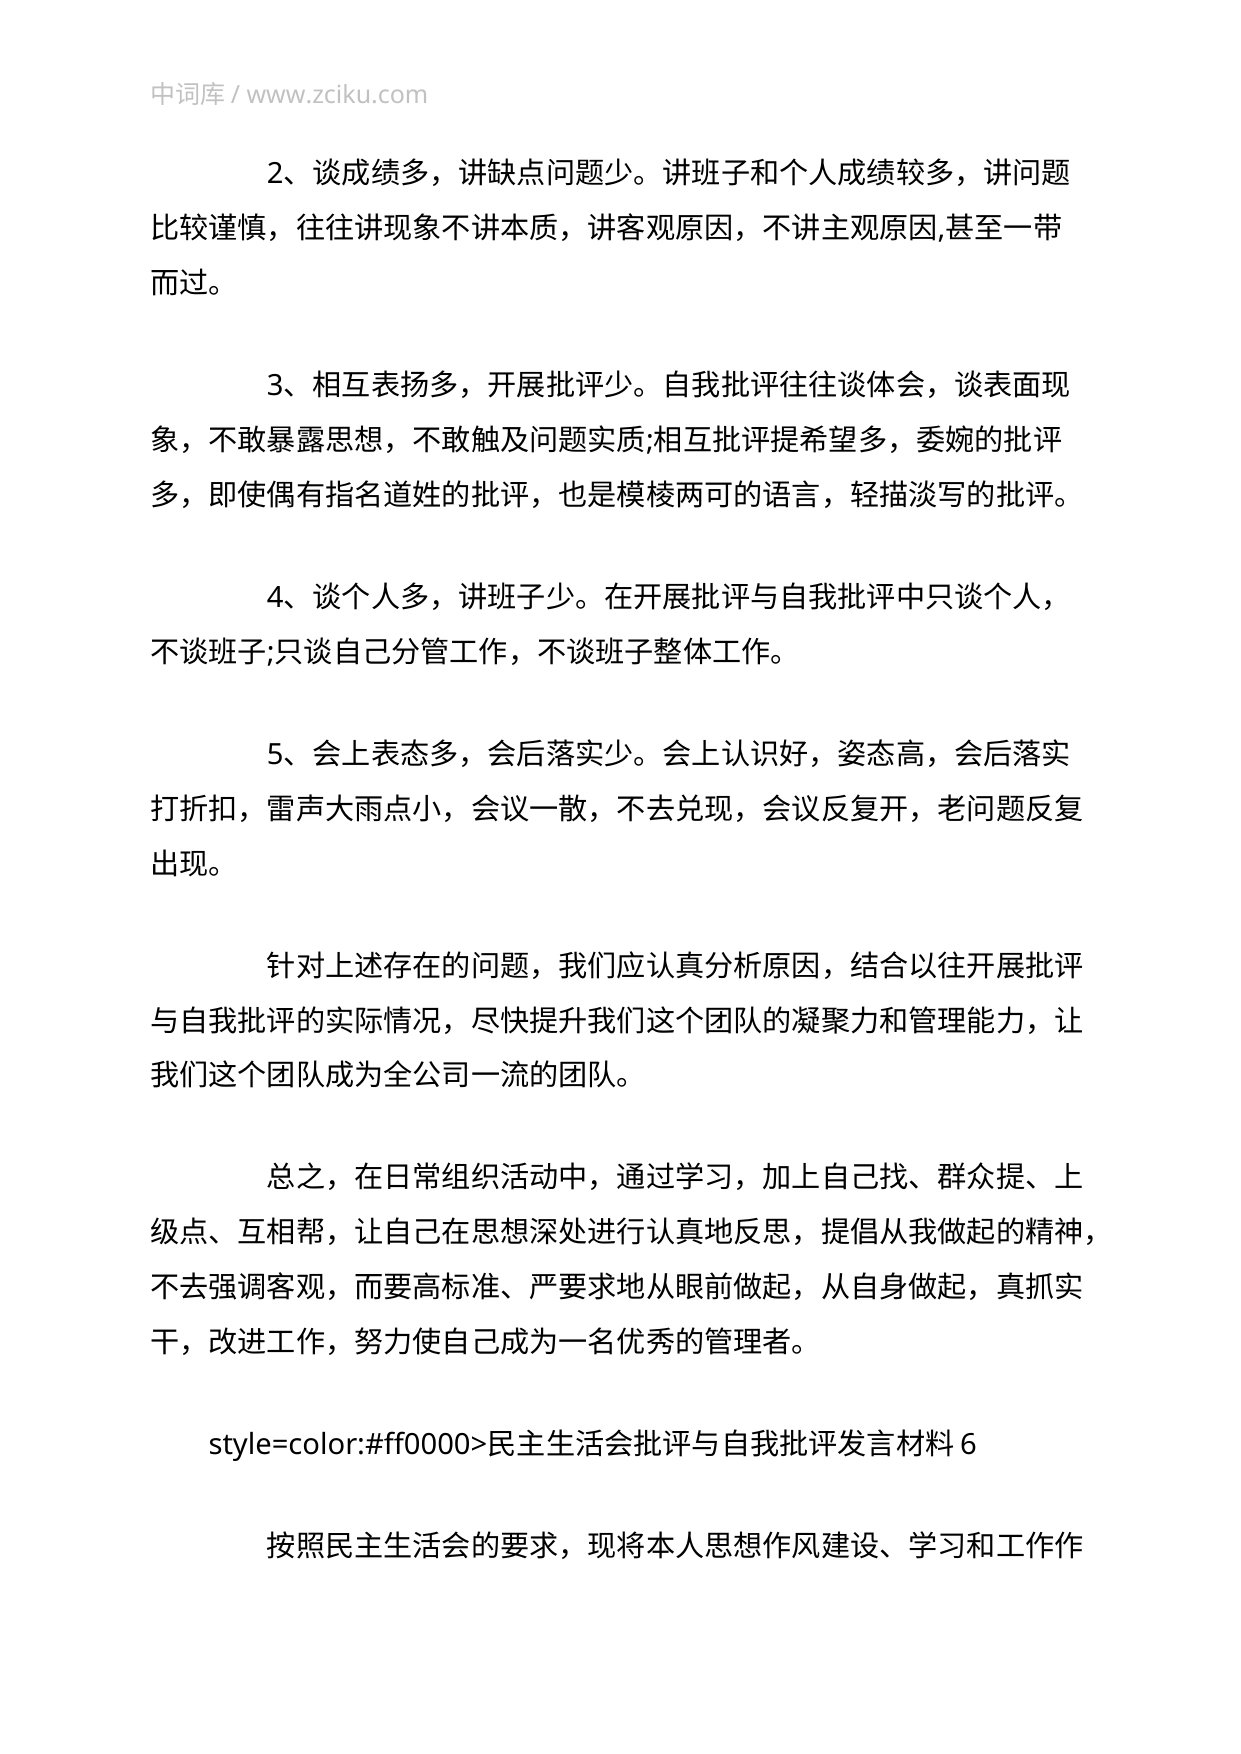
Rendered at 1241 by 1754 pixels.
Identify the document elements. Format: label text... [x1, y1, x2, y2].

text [150, 1522, 1090, 1564]
text 5、会上表态多，会后落实少。会上认识好，姿态高，会后落实打折扣，雷声大雨点小，会议一散，不去兑现，会议反复开，老问题反复出现。 [150, 731, 1090, 883]
text 针对上述存在的问题，我们应认真分析原因，结合以往开展批评与自我批评的实际情况，尽快提升我们这个团队的凝聚力和管理能力，让我们这个团队成为全公司一流的团队。 [150, 942, 1090, 1094]
text style=color:#ff0000>民主生活会批评与自我批评发言材料6 [150, 1420, 1090, 1463]
text 4、谈个人多，讲班子少。在开展批评与自我批评中只谈个人，不谈班子;只谈自己分管工作，不谈班子整体工作。 [150, 573, 1090, 671]
text 2、谈成绩多，讲缺点问题少。讲班子和个人成绩较多，讲问题比较谨慎，往往讲现象不讲本质，讲客观原因，不讲主观原因,甚至一带而过。 [150, 150, 1090, 302]
text 总之，在日常组织活动中，通过学习，加上自己找、群众提、上级点、互相帮，让自己在思想深处进行认真地反思，提倡从我做起的精神，不去强调客观，而要高标准、严要求地从眼前做起，从自身做起，真抓实干，改进工作，努力使自己成为一名优秀的管理者。 [150, 1154, 1090, 1361]
text 3、相互表扬多，开展批评少。自我批评往往谈体会，谈表面现象，不敢暴露思想，不敢触及问题实质;相互批评提希望多，委婉的批评多，即使偶有指名道姓的批评，也是模棱两可的语言，轻描淡写的批评。 [150, 362, 1090, 514]
